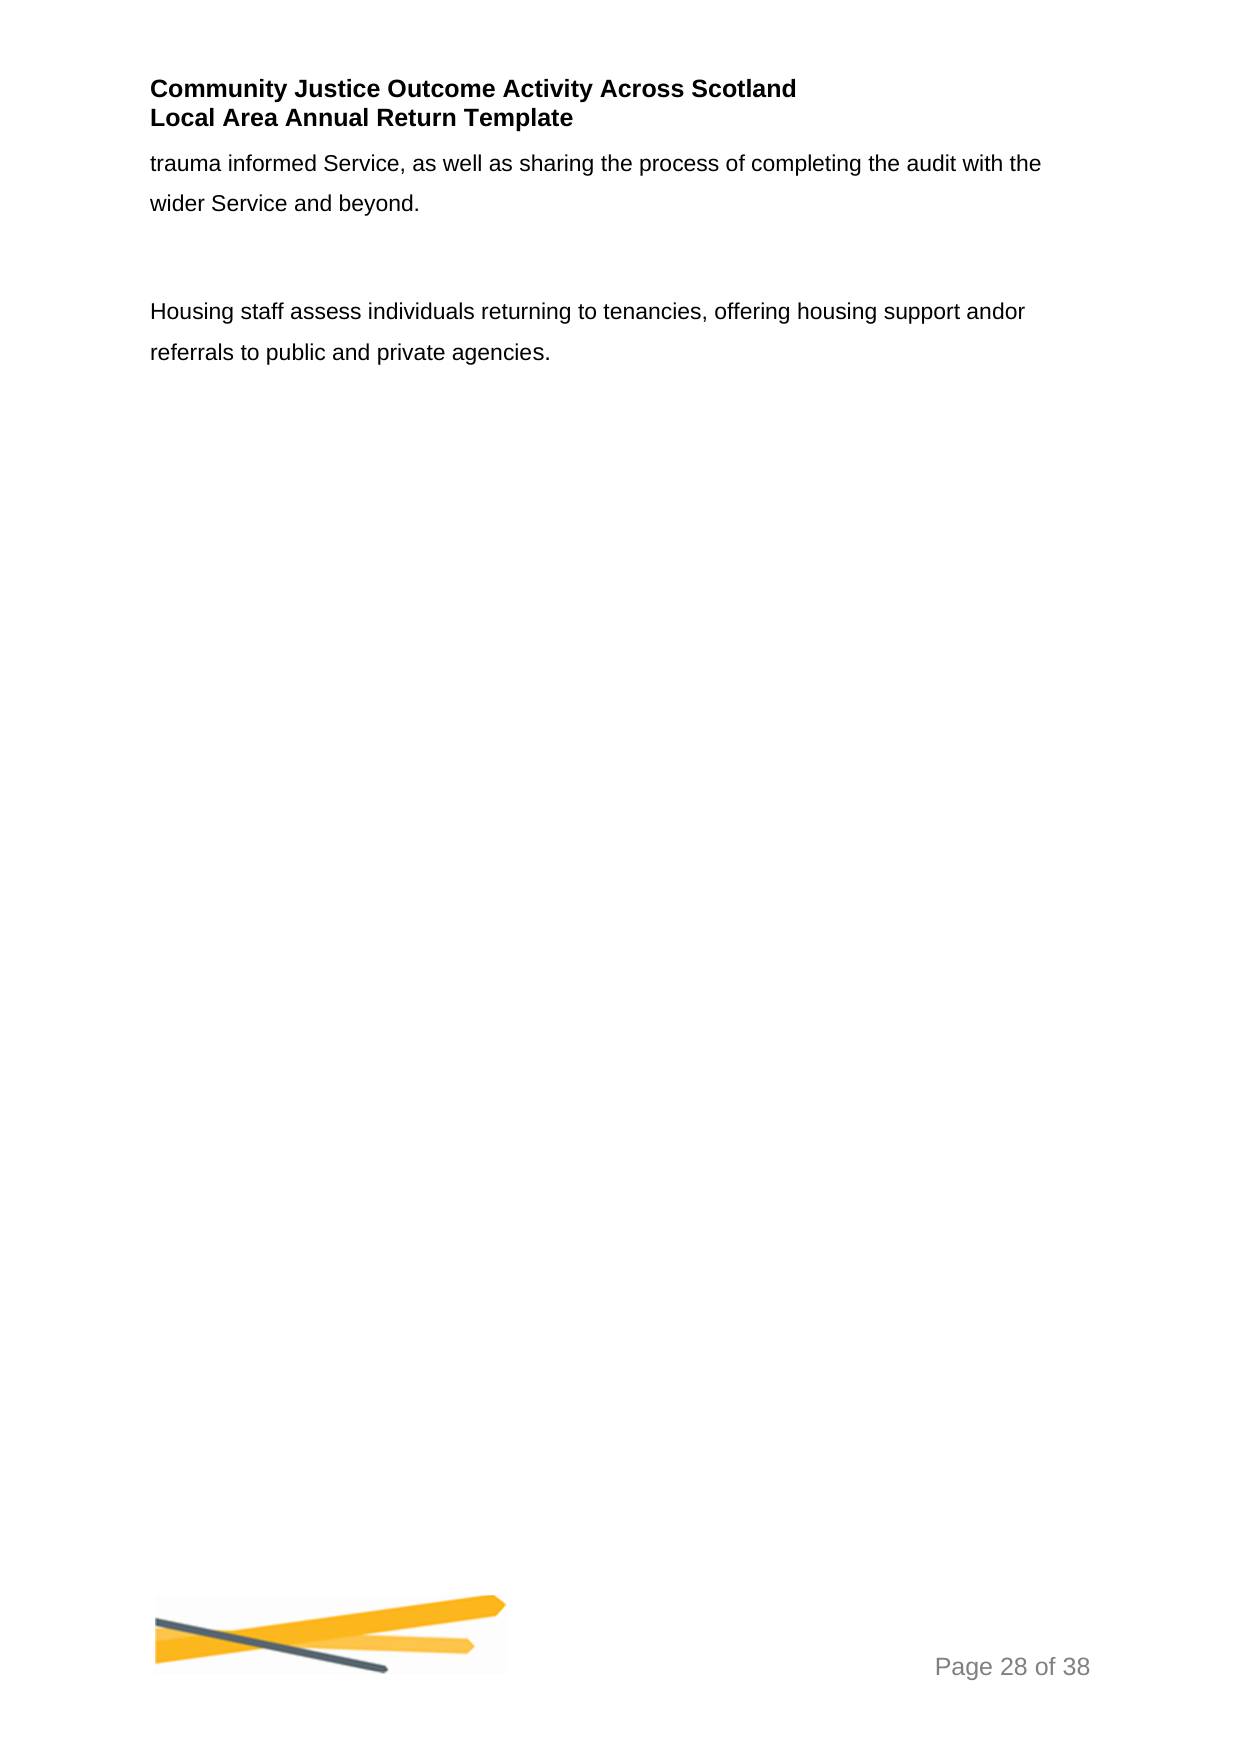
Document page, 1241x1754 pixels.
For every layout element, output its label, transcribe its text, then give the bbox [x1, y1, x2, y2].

text Housing staff assess individuals returning to tenancies, offering housing support andor referrals to public and private agencies. [150, 298, 1090, 365]
picture [155, 1595, 508, 1675]
